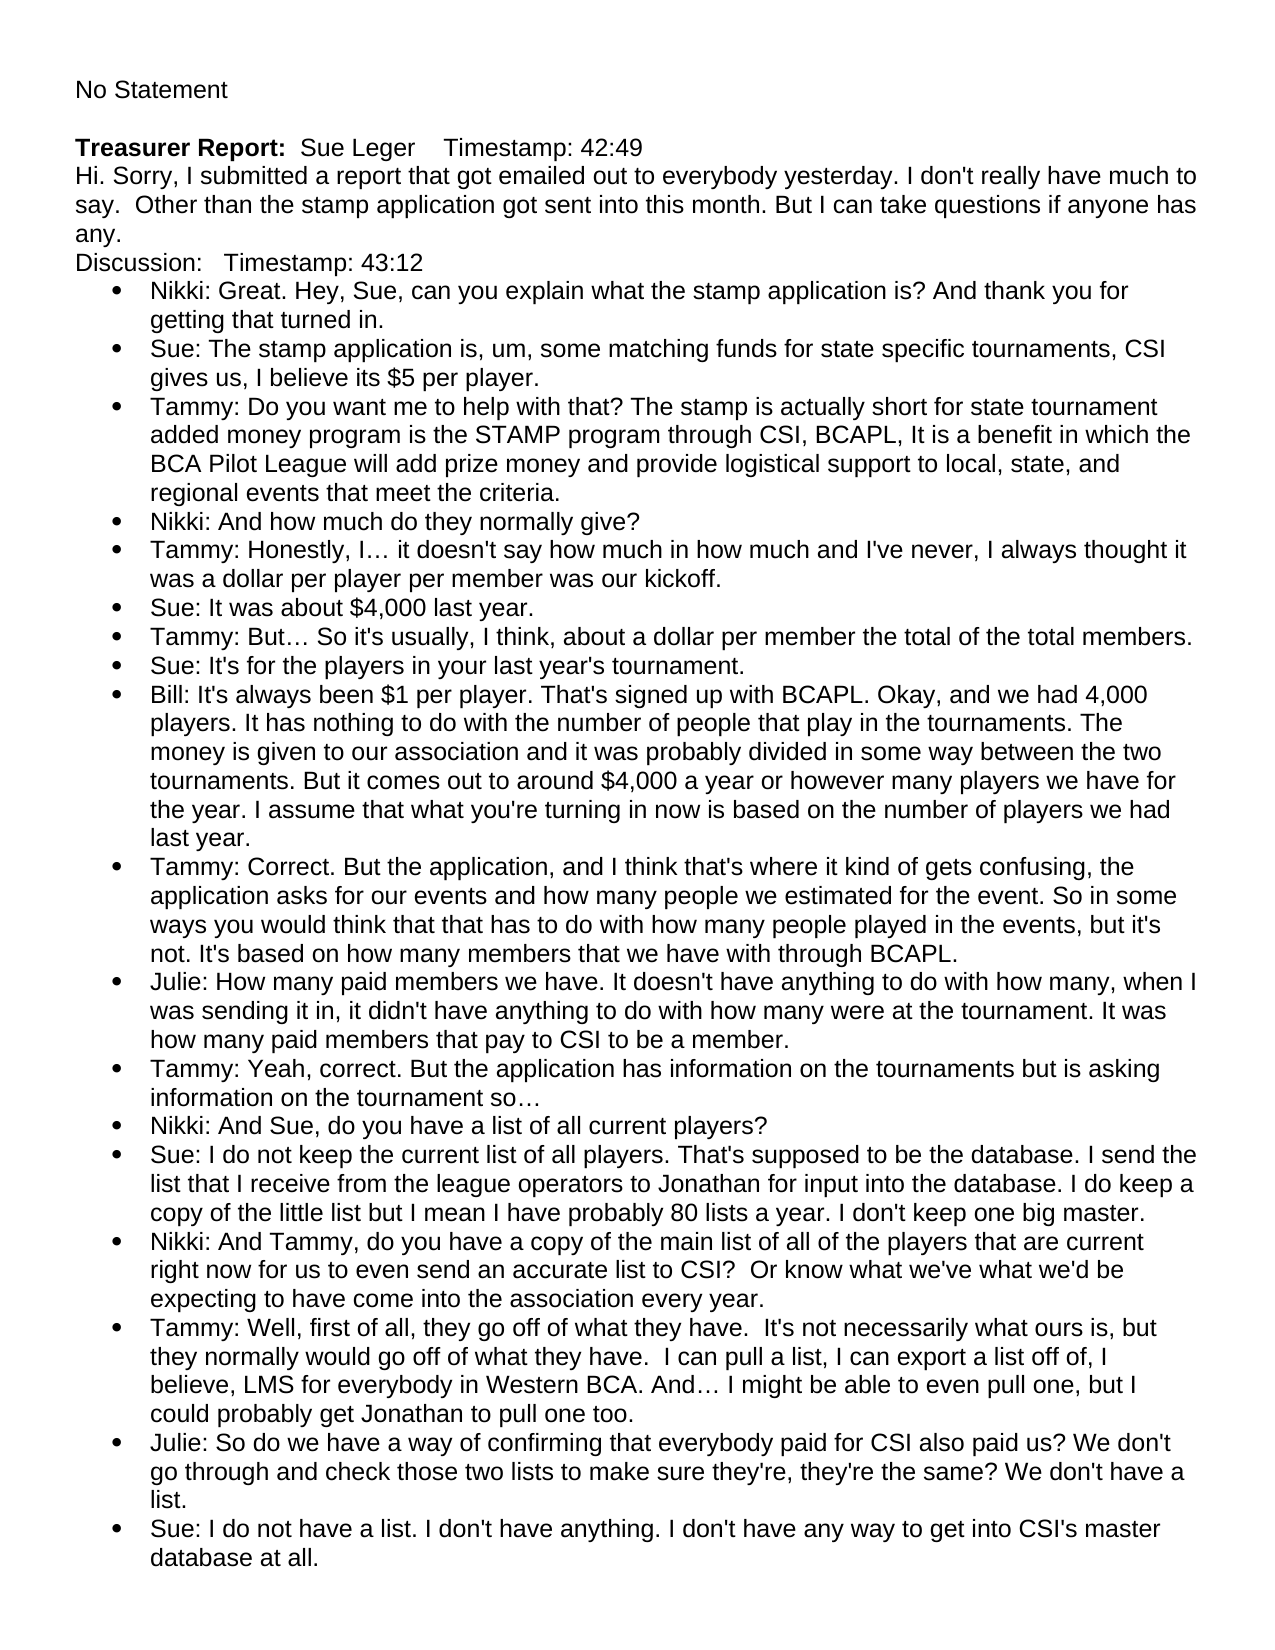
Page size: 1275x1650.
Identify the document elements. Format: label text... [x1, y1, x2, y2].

list Tammy: Honestly, I… it doesn't say how much in how much and I've never, I always thought it was a dollar per player per member was our kickoff. [112, 535, 1200, 593]
list Tammy: Well, first of all, they go off of what they have. It's not necessarily what ours is, but they normally would go off of what they have. I can pull a list, I can export a list off of, I believe, LMS for everybody in Western BCA. And… I might be able to even pull one, but I could probably get Jonathan to pull one too. [112, 1313, 1200, 1428]
list Nikki: Great. Hey, Sue, can you explain what the stamp application is? And thank you for getting that turned in. [112, 276, 1200, 334]
list Sue: I do not have a list. I don't have anything. I don't have any way to get into CSI's master database at all. [112, 1514, 1200, 1572]
list Julie: So do we have a way of confirming that everybody paid for CSI also paid us? We don't go through and check those two lists to make sure they're, they're the same? We don't have a list. [112, 1428, 1200, 1514]
list Nikki: And how much do they normally give? [112, 507, 1200, 535]
list Sue: I do not keep the current list of all players. That's supposed to be the database. I send the list that I receive from the league operators to Jonathan for input into the database. I do keep a copy of the little list but I mean I have probably 80 lists a year. I don't keep one big master. [112, 1140, 1200, 1226]
list Nikki: And Tammy, do you have a copy of the main list of all of the players that are current right now for us to even send an accurate list to CSI? Or know what we've what we'd be expecting to have come into the association every year. [112, 1226, 1200, 1313]
text Treasurer Report: Sue Leger Timestamp: 42:49 [75, 132, 1200, 161]
list Sue: The stamp application is, um, some matching funds for state specific tournaments, CSI gives us, I believe its $5 per player. [112, 334, 1200, 391]
text Hi. Sorry, I submitted a report that got emailed out to everybody yesterday. I don't really have much to say. Other than the stamp application got sent into this month. But I can take questions if anyone has any. [75, 161, 1200, 247]
list Nikki: And Sue, do you have a list of all current players? [112, 1111, 1200, 1140]
list Julie: How many paid members we have. It doesn't have anything to do with how many, when I was sending it in, it didn't have anything to do with how many were at the tournament. It was how many paid members that pay to CSI to be a member. [112, 967, 1200, 1054]
list Tammy: Yeah, correct. But the application has information on the tournaments but is asking information on the tournament so… [112, 1054, 1200, 1111]
list Bill: It's always been $1 per player. That's signed up with BCAPL. Okay, and we had 4,000 players. It has nothing to do with the number of people that play in the tournaments. The money is given to our association and it was probably divided in some way between the two tournaments. But it comes out to around $4,000 a year or however many players we have for the year. I assume that what you're turning in now is based on the number of players we had last year. [112, 679, 1200, 852]
text Discussion: Timestamp: 43:12 [75, 247, 1200, 276]
list Tammy: Correct. But the application, and I think that's where it kind of gets confusing, the application asks for our events and how many people we estimated for the event. So in some ways you would think that that has to do with how many people played in the events, but it's not. It's based on how many members that we have with through BCAPL. [112, 852, 1200, 967]
text No Statement [75, 75, 1200, 104]
list Sue: It's for the players in your last year's tournament. [112, 651, 1200, 679]
list Tammy: Do you want me to help with that? The stamp is actually short for state tournament added money program is the STAMP program through CSI, BCAPL, It is a benefit in which the BCA Pilot League will add prize money and provide logistical support to local, state, and regional events that meet the criteria. [112, 391, 1200, 507]
list Sue: It was about $4,000 last year. [112, 593, 1200, 622]
list Tammy: But… So it's usually, I think, about a dollar per member the total of the total members. [112, 622, 1200, 651]
